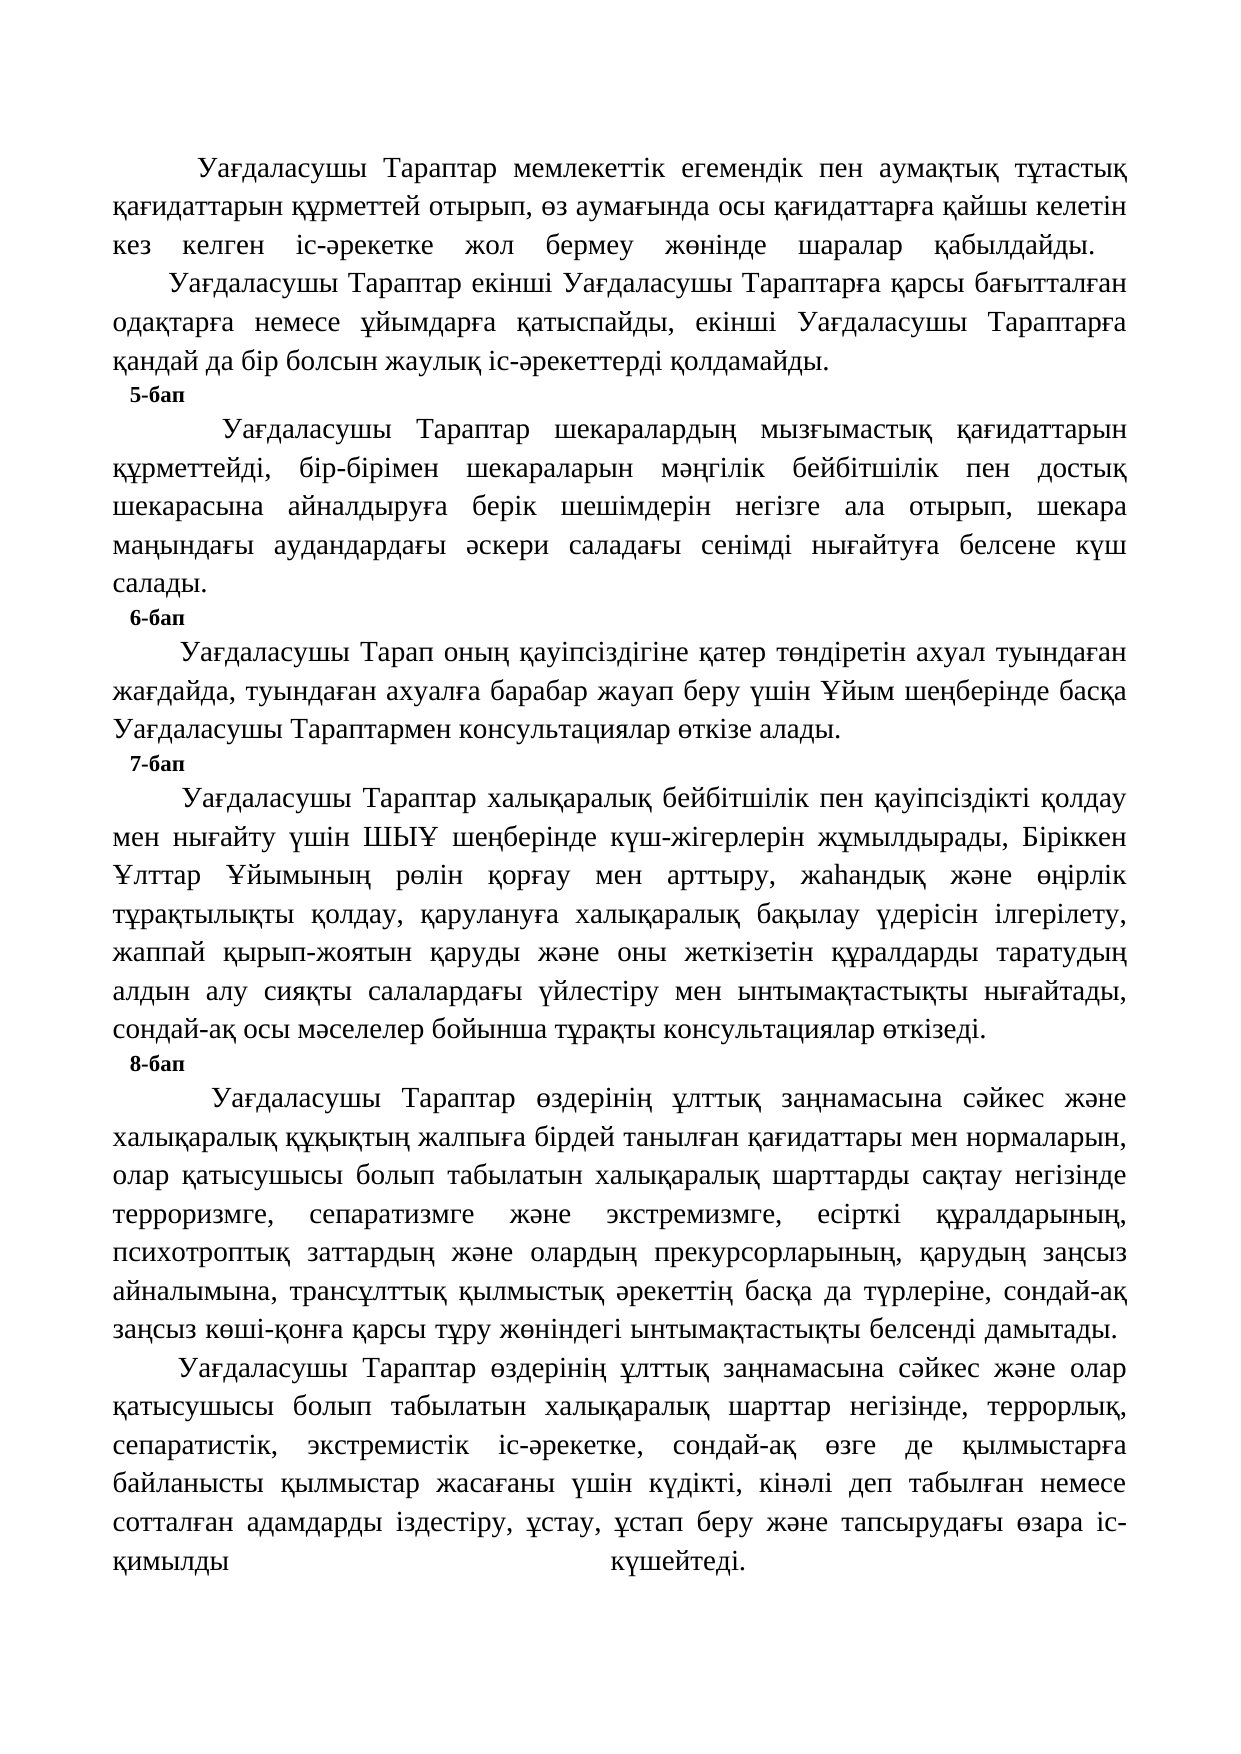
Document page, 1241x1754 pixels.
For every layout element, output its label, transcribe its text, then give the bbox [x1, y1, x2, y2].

text Уағдаласушы Тараптар мемлекеттік егемендік пен аумақтық тұтастық қағидаттарын құрметтей отырып, өз аумағында осы қағидаттарға қайшы келетін кез келген іс-әрекетке жол бермеу жөнінде шаралар қабылдайды. Уағдаласушы Тараптар екінші Уағдаласушы Тараптарға қарсы бағытталған одақтарға немесе ұйымдарға қатыспайды, екінші Уағдаласушы Тараптарға қандай да бір болсын жаулық іс-әрекеттерді қолдамайды. [112, 150, 1128, 376]
text Уағдаласушы Тарап оның қауіпсіздігіне қатер төндіретін ахуал туындаған жағдайда, туындаған ахуалға барабар жауап беру үшін Ұйым шеңберінде басқа Уағдаласушы Тараптармен консультациялар өткізе алады. [112, 634, 1128, 745]
text Уағдаласушы Тараптар халықаралық бейбітшілік пен қауіпсіздікті қолдау мен нығайту үшін ШЫҰ шеңберінде күш-жігерлерін жұмылдырады, Біріккен Ұлттар Ұйымының рөлін қорғау мен арттыру, жаһандық және өңірлік тұрақтылықты қолдау, қарулануға халықаралық бақылау үдерісін ілгерілету, жаппай қырып-жоятын қаруды және оны жеткізетін құралдарды таратудың алдын алу сияқты салалардағы үйлестіру мен ынтымақтастықты нығайтады, сондай-ақ осы мәселелер бойынша тұрақты консультациялар өткізеді. [112, 780, 1128, 1045]
text 5-бап [112, 381, 1128, 408]
text Уағдаласушы Тараптар шекаралардың мызғымастық қағидаттарын құрметтейді, бір-бірімен шекараларын мәңгілік бейбітшілік пен достық шекарасына айналдыруға берік шешімдерін негізге ала отырып, шекара маңындағы аудандардағы әскери саладағы сенімді нығайтуға белсене күш салады. [112, 411, 1128, 599]
text 8-бап [112, 1050, 1128, 1076]
text 6-бап [112, 604, 1128, 631]
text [112, 1080, 1128, 1576]
text 7-бап [112, 750, 1128, 776]
